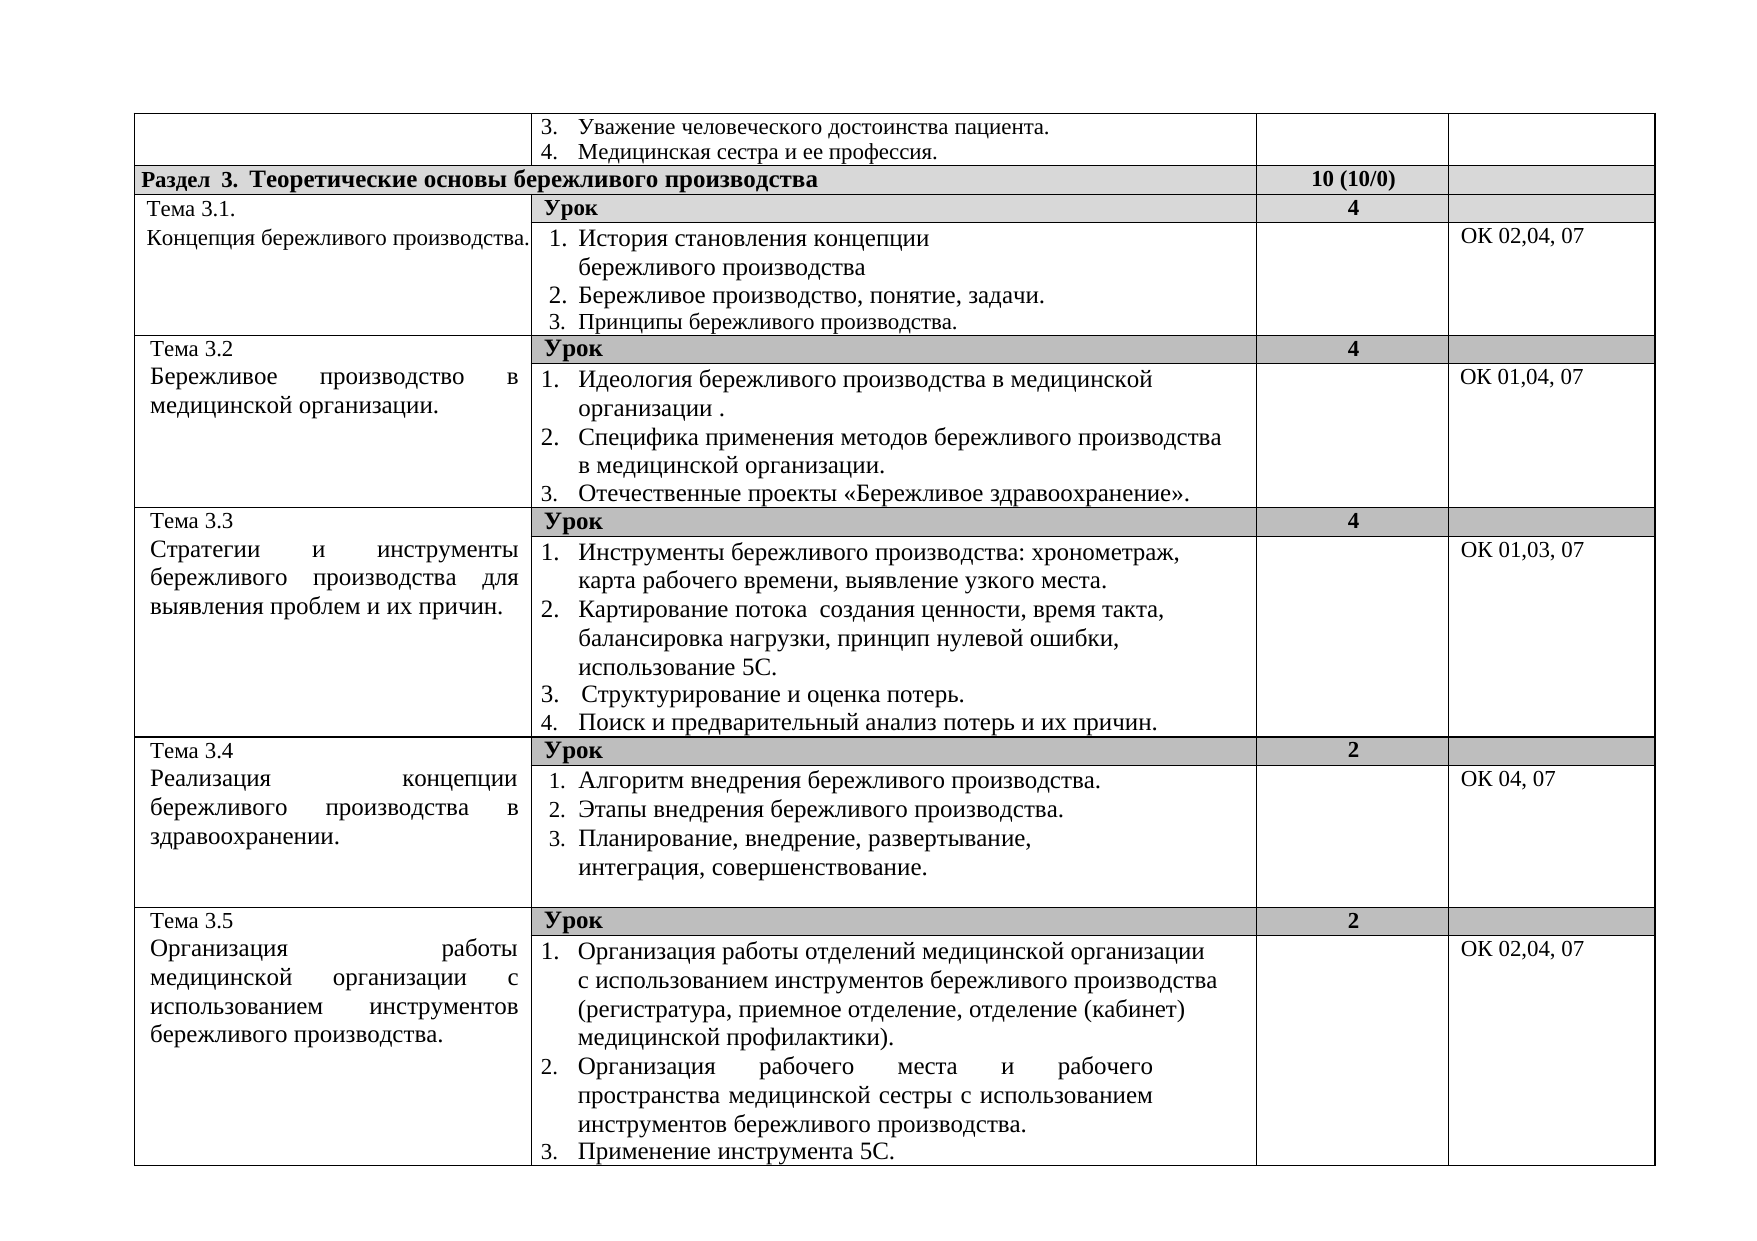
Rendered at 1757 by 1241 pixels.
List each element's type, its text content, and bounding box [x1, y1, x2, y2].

table_cell [1449, 738, 1654, 765]
table_cell [1449, 336, 1654, 363]
table_cell Тема 3.2 Бережливое производство в медицинской организации. [135, 336, 531, 507]
table_cell 10 (10/0) [1257, 166, 1448, 194]
table_cell [1449, 166, 1654, 194]
table_cell Алгоритм внедрения бережливого производства. Этапы внедрения бережливого производства. Планирование, внедрение, развертывание, интеграция, совершенствование. [532, 766, 1256, 907]
table_header Уважение человеческого достоинства пациента. Медицинская сестра и ее профессия. [532, 114, 1256, 165]
table_cell ОК 04, 07 [1449, 766, 1654, 907]
table_cell [1257, 223, 1448, 334]
table_cell 2 [1257, 738, 1448, 765]
table_cell ОК 01,04, 07 [1449, 364, 1654, 507]
table_cell Урок [532, 738, 1256, 765]
table_cell Урок [532, 336, 1256, 363]
table_cell Урок [532, 195, 1256, 222]
table_cell 4 [1257, 336, 1448, 363]
table_cell ОК 01,03, 07 [1449, 537, 1654, 736]
table_cell [1257, 936, 1448, 1165]
table_cell Тема 3.3 Стратегии и инструменты бережливого производства для выявления проблем и их причин. [135, 508, 531, 736]
table_cell Идеология бережливого производства в медицинской организации . Специфика применения методов бережливого производства в медицинской организации. Отечественные проекты «Бережливое здравоохранение». [532, 364, 1256, 507]
table_cell [1449, 908, 1654, 935]
table_header [135, 114, 531, 165]
table_cell Раздел 3. Теоретические основы бережливого производства [135, 166, 1256, 194]
table_cell Организация работы отделений медицинской организации с использованием инструментов бережливого производства (регистратура, приемное отделение, отделение (кабинет) медицинской профилактики). Организация рабочего места и рабочего пространства медицинской сестры с использованием инструментов бережливого производства. Применение инструмента 5С. [532, 936, 1256, 1165]
table_cell 2 [1257, 908, 1448, 935]
table_cell Тема 3.5 Организация работы медицинской организации с использованием инструментов бережливого производства. [135, 908, 531, 1165]
table_cell [1449, 508, 1654, 536]
table_cell Урок [532, 908, 1256, 935]
table_cell Урок [532, 508, 1256, 536]
table_cell [1257, 364, 1448, 507]
table_header [1257, 114, 1448, 165]
table_cell [1257, 537, 1448, 736]
table_header [1449, 114, 1654, 165]
table_cell Инструменты бережливого производства: хронометраж, карта рабочего времени, выявление узкого места. Картирование потока создания ценности, время такта, балансировка нагрузки, принцип нулевой ошибки, использование 5С. Структурирование и оценка потерь. Поиск и предварительный анализ потерь и их причин. [532, 537, 1256, 736]
table_cell ОК 02,04, 07 [1449, 936, 1654, 1165]
table_cell [1257, 766, 1448, 907]
table_cell Тема 3.1. Концепция бережливого производства. [135, 195, 531, 334]
table_cell История становления концепции бережливого производства Бережливое производство, понятие, задачи. Принципы бережливого производства. [532, 223, 1256, 334]
table_cell 4 [1257, 195, 1448, 222]
table_cell 4 [1257, 508, 1448, 536]
table_cell Тема 3.4 Реализация концепции бережливого производства в здравоохранении. [135, 738, 531, 907]
table_cell ОК 02,04, 07 [1449, 223, 1654, 334]
table_cell [1449, 195, 1654, 222]
